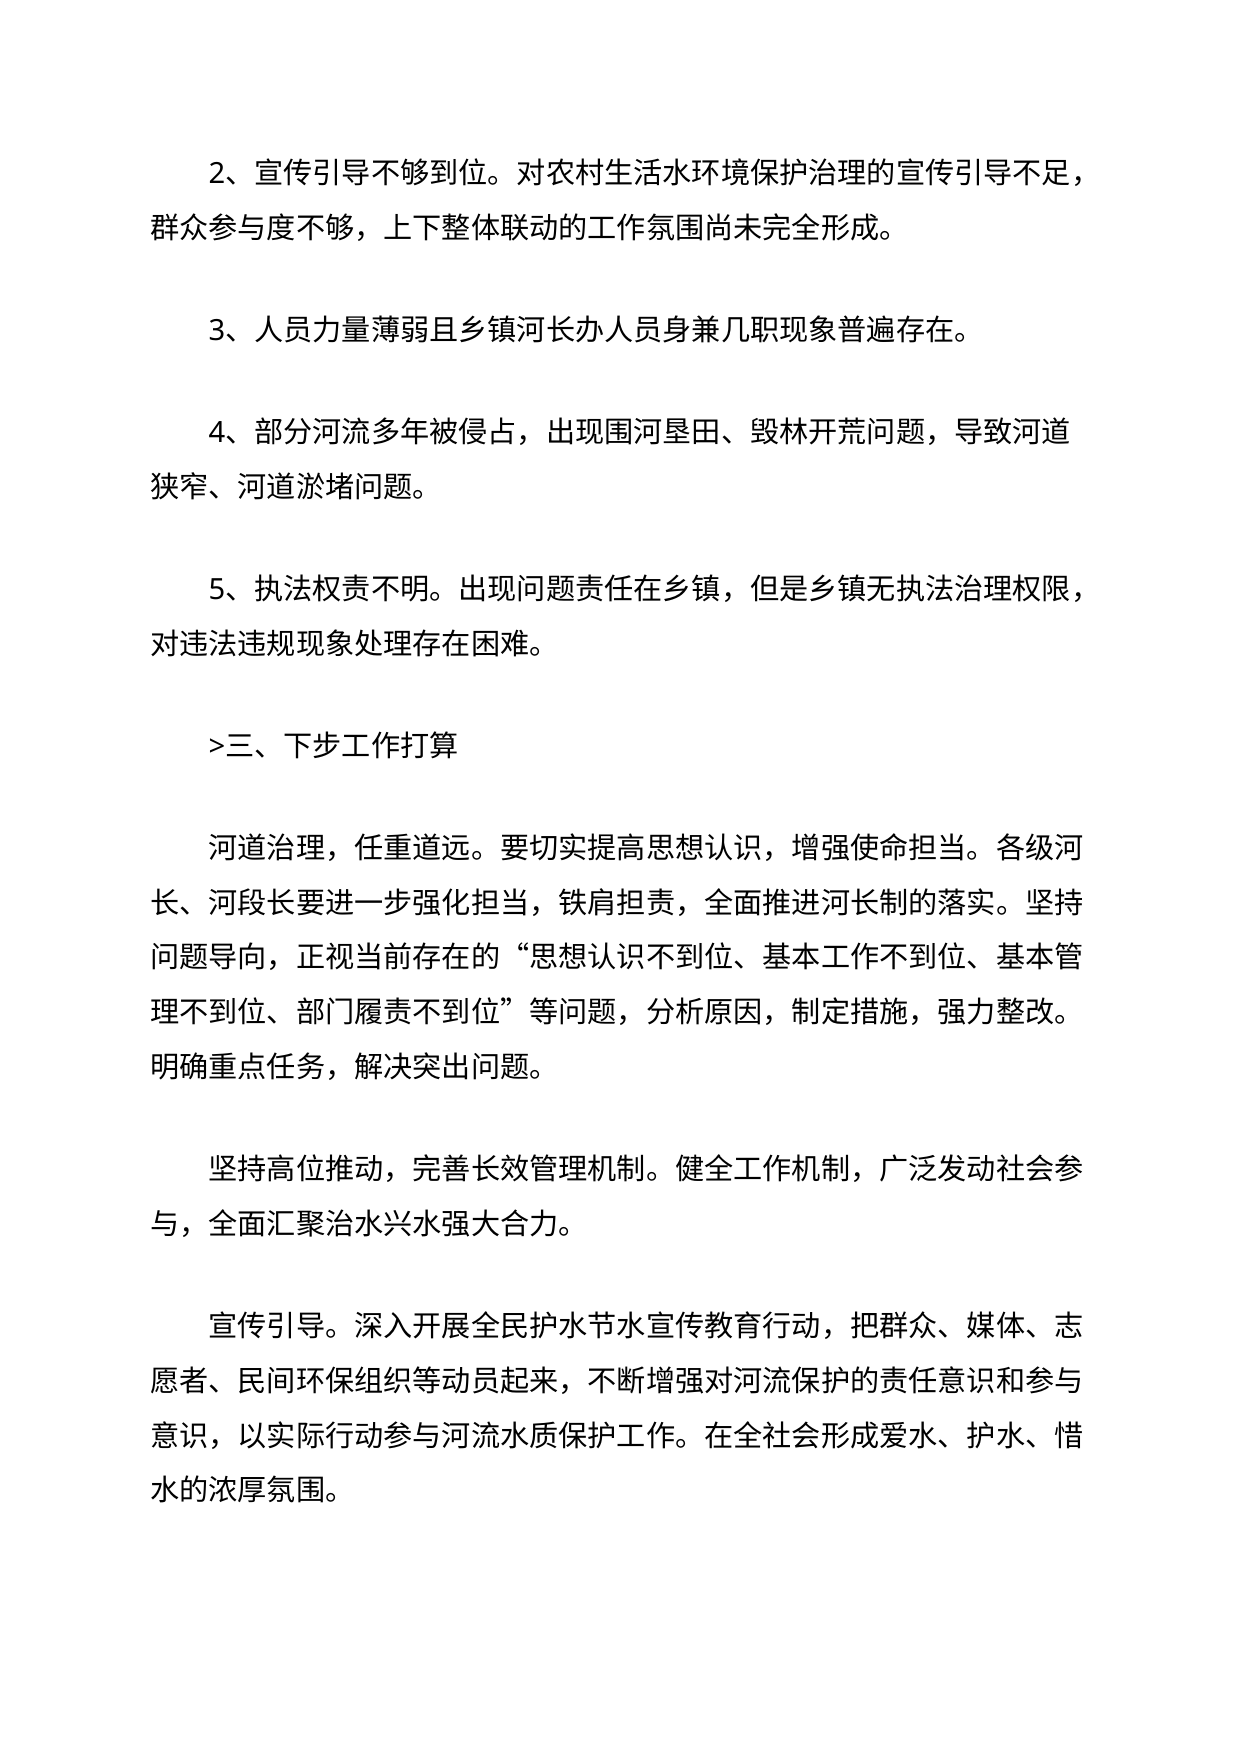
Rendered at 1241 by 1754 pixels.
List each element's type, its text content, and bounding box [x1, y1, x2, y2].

text 3、人员力量薄弱且乡镇河长办人员身兼几职现象普遍存在。 [150, 307, 1090, 349]
text 宣传引导。深入开展全民护水节水宣传教育行动，把群众、媒体、志愿者、民间环保组织等动员起来，不断增强对河流保护的责任意识和参与意识，以实际行动参与河流水质保护工作。在全社会形成爱水、护水、惜水的浓厚氛围。 [150, 1302, 1090, 1509]
text 2、宣传引导不够到位。对农村生活水环境保护治理的宣传引导不足，群众参与度不够，上下整体联动的工作氛围尚未完全形成。 [150, 150, 1090, 247]
text 5、执法权责不明。出现问题责任在乡镇，但是乡镇无执法治理权限，对违法违规现象处理存在困难。 [150, 566, 1090, 663]
text 4、部分河流多年被侵占，出现围河垦田、毁林开荒问题，导致河道狭窄、河道淤堵问题。 [150, 409, 1090, 506]
text 河道治理，任重道远。要切实提高思想认识，增强使命担当。各级河长、河段长要进一步强化担当，铁肩担责，全面推进河长制的落实。坚持问题导向，正视当前存在的“思想认识不到位、基本工作不到位、基本管理不到位、部门履责不到位”等问题，分析原因，制定措施，强力整改。明确重点任务，解决突出问题。 [150, 824, 1090, 1086]
text 坚持高位推动，完善长效管理机制。健全工作机制，广泛发动社会参与，全面汇聚治水兴水强大合力。 [150, 1146, 1090, 1243]
text >三、下步工作打算 [150, 722, 1090, 765]
